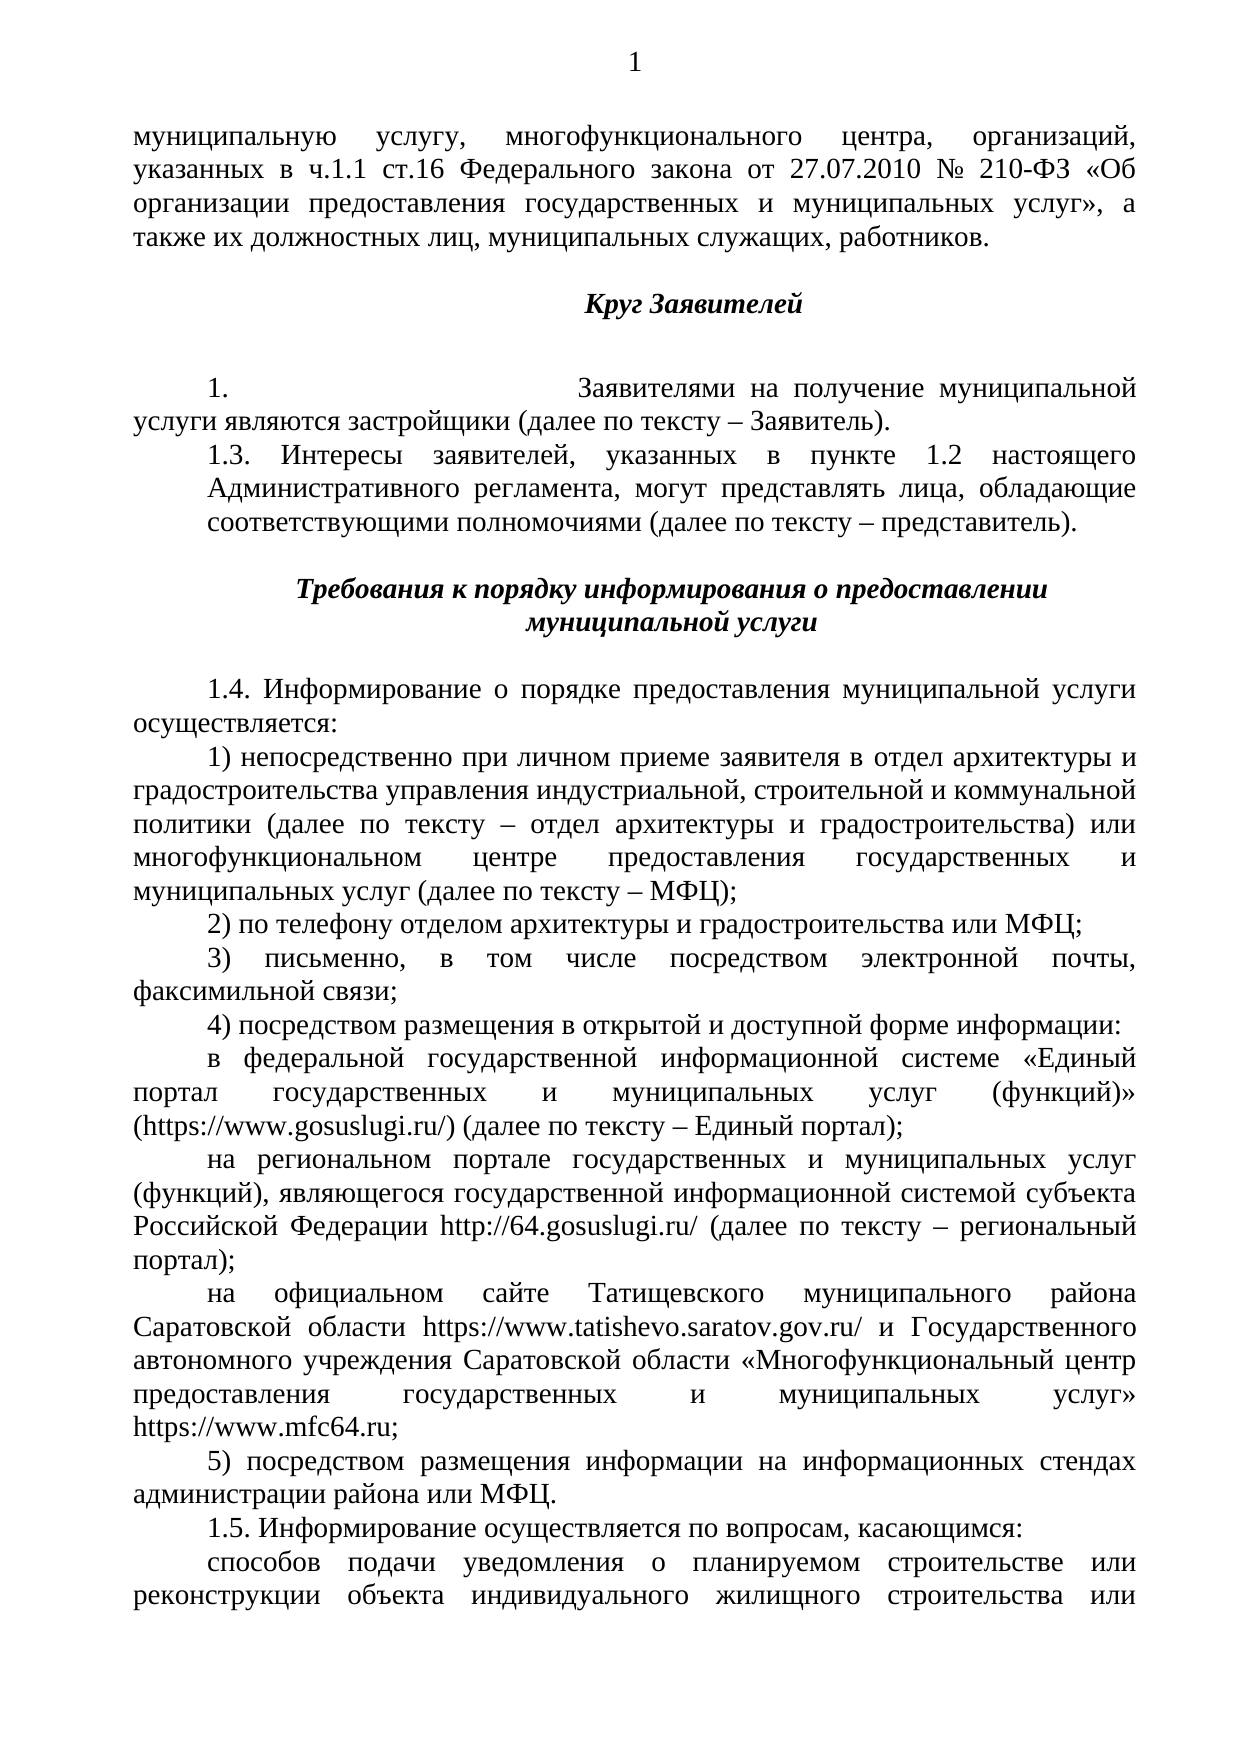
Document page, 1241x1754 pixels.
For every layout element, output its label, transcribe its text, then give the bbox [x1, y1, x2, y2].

text Требования к порядку информирования о предоставлении [133, 571, 1137, 604]
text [133, 1544, 1137, 1611]
text на региональном портале государственных и муниципальных услуг (функций), являющегося государственной информационной системой субъекта Российской Федерации http://64.gosuslugi.ru/ (далее по тексту – региональный портал); [133, 1141, 1137, 1275]
text 2) по телефону отделом архитектуры и градостроительства или МФЦ; [133, 906, 1137, 940]
text 5) посредством размещения информации на информационных стендах администрации района или МФЦ. [133, 1443, 1137, 1510]
text 1.5. Информирование осуществляется по вопросам, касающимся: [133, 1510, 1137, 1544]
text 1.4. Информирование о порядке предоставления муниципальной услуги осуществляется: [133, 672, 1137, 739]
text муниципальной услуги [133, 604, 1137, 638]
text 3) письменно, в том числе посредством электронной почты, факсимильной связи; [133, 940, 1137, 1007]
list Заявителями на получение муниципальной услуги являются застройщики (далее по тексту – Заявитель). [133, 370, 1137, 437]
text 4) посредством размещения в открытой и доступной форме информации: [133, 1007, 1137, 1041]
text 1.3. Интересы заявителей, указанных в пункте 1.2 настоящего Административного регламента, могут представлять лица, обладающие соответствующими полномочиями (далее по тексту – представитель). [207, 437, 1137, 537]
list Круг Заявителей [177, 286, 1137, 319]
text на официальном сайте Татищевского муниципального района Саратовской области https://www.tatishevo.saratov.gov.ru/ и Государственного автономного учреждения Саратовской области «Многофункциональный центр предоставления государственных и муниципальных услуг» https://www.mfc64.ru; [133, 1275, 1137, 1443]
text в федеральной государственной информационной системе «Единый портал государственных и муниципальных услуг (функций)» (https://www.gosuslugi.ru/) (далее по тексту – Единый портал); [133, 1041, 1137, 1141]
text 1) непосредственно при личном приеме заявителя в отдел архитектуры и градостроительства управления индустриальной, строительной и коммунальной политики (далее по тексту – отдел архитектуры и градостроительства) или многофункциональном центре предоставления государственных и муниципальных услуг (далее по тексту – МФЦ); [133, 739, 1137, 906]
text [133, 118, 1137, 252]
